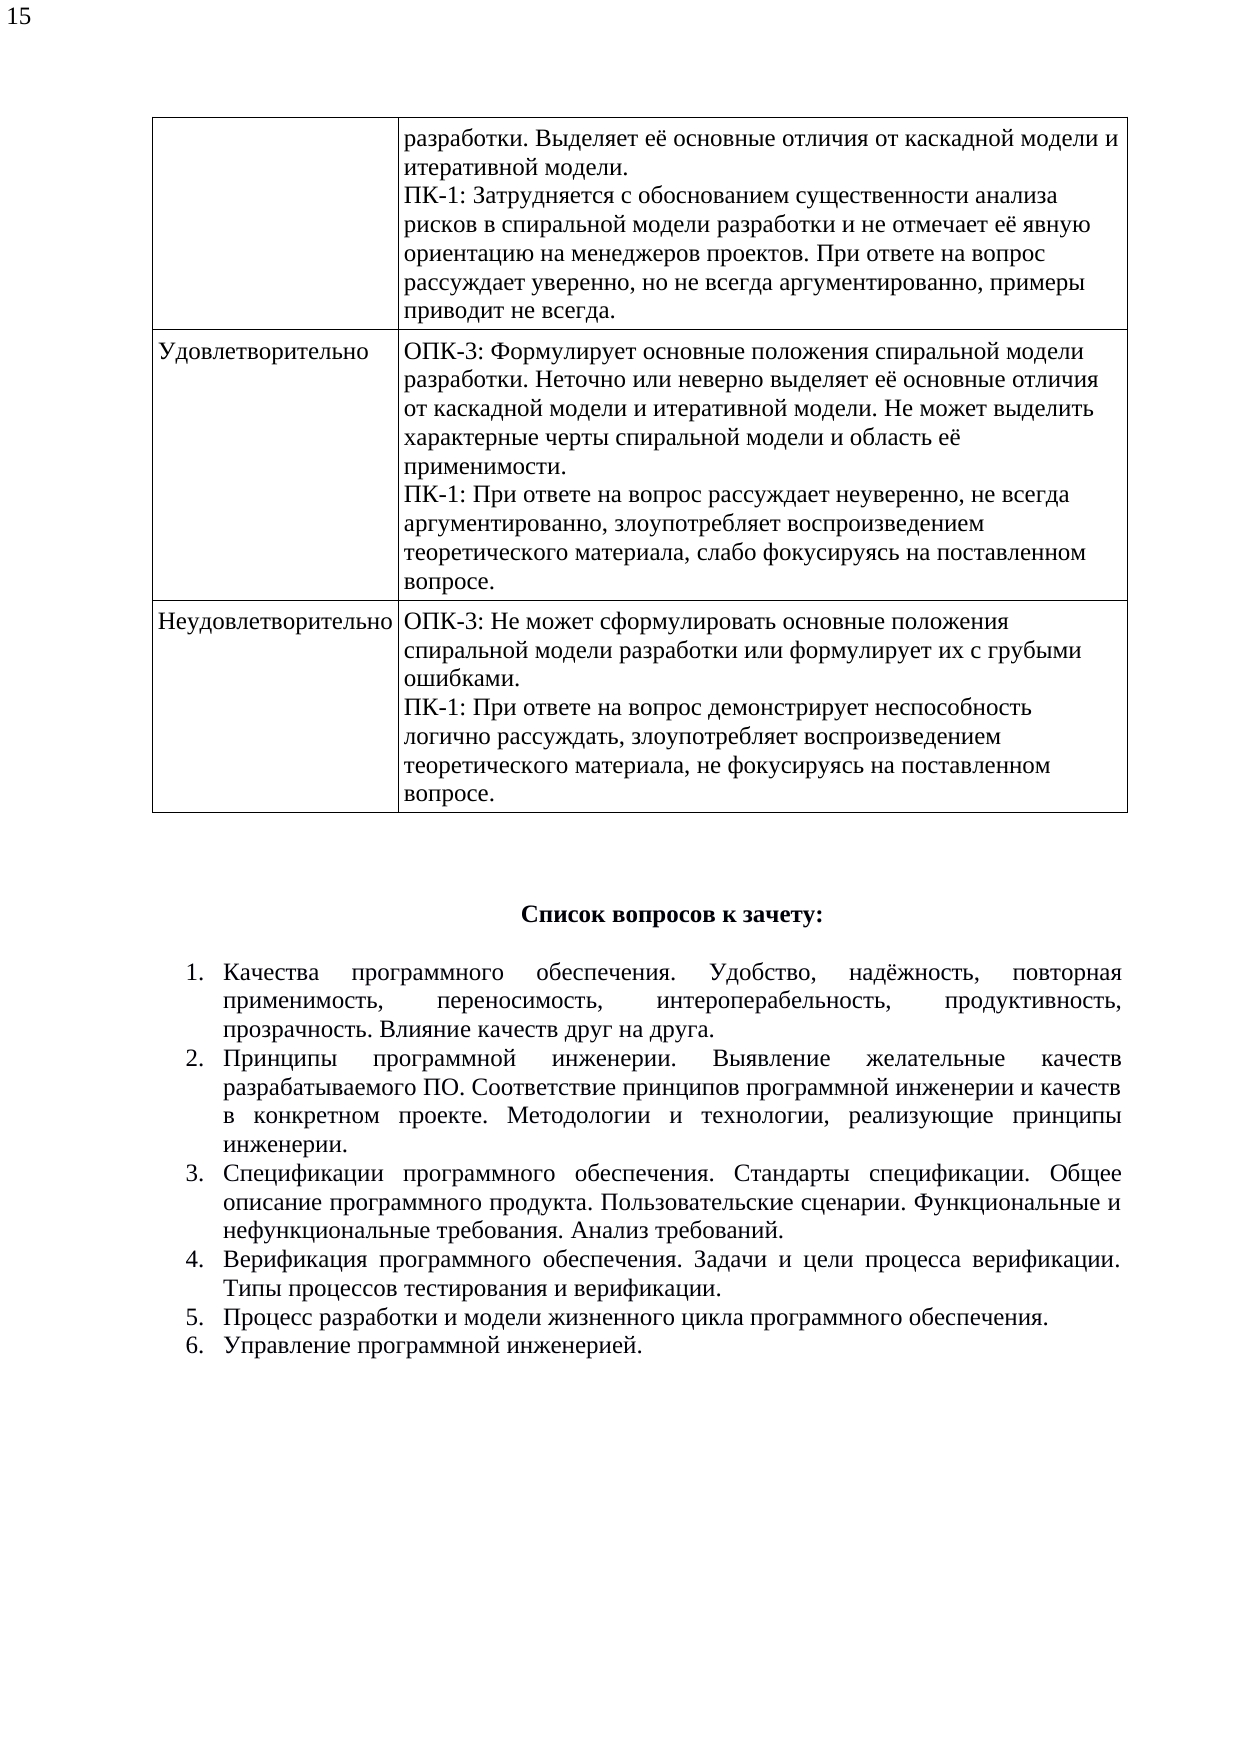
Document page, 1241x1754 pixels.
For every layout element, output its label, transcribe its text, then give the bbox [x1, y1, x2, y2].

subtitle Список вопросов к зачету: [521, 899, 1140, 928]
table_header разработки. Выделяет её основные отличия от каскадной модели и итеративной модели. ПК-1: Затрудняется с обоснованием существенности анализа рисков в спиральной модели разработки и не отмечает её явную ориентацию на менеджеров проектов. При ответе на вопрос рассуждает уверенно, но не всегда аргументированно, примеры приводит не всегда. [399, 118, 1127, 329]
list Качества программного обеспечения. Удобство, надёжность, повторная применимость, переносимость, интероперабельность, продуктивность, прозрачность. Влияние качеств друг на друга. [185, 957, 1122, 1043]
list Спецификации программного обеспечения. Стандарты спецификации. Общее описание программного продукта. Пользовательские сценарии. Функциональные и нефункциональные требования. Анализ требований. [185, 1158, 1122, 1244]
table_header [153, 118, 398, 329]
list Верификация программного обеспечения. Задачи и цели процесса верификации. Типы процессов тестирования и верификации. [185, 1244, 1121, 1302]
list Принципы программной инженерии. Выявление желательные качеств разрабатываемого ПО. Соответствие принципов программной инженерии и качеств в конкретном проекте. Методологии и технологии, реализующие принципы инженерии. [185, 1043, 1122, 1158]
list Управление программной инженерией. [185, 1331, 1140, 1359]
list Процесс разработки и модели жизненного цикла программного обеспечения. [185, 1302, 1140, 1331]
table_cell Удовлетворительно [153, 330, 398, 599]
table_cell ОПК-3: Не может сформулировать основные положения спиральной модели разработки или формулирует их с грубыми ошибками. ПК-1: При ответе на вопрос демонстрирует неспособность логично рассуждать, злоупотребляет воспроизведением теоретического материала, не фокусируясь на поставленном вопросе. [399, 601, 1127, 812]
table_cell ОПК-3: Формулирует основные положения спиральной модели разработки. Неточно или неверно выделяет её основные отличия от каскадной модели и итеративной модели. Не может выделить характерные черты спиральной модели и область её применимости. ПК-1: При ответе на вопрос рассуждает неуверенно, не всегда аргументированно, злоупотребляет воспроизведением теоретического материала, слабо фокусируясь на поставленном вопросе. [399, 330, 1127, 599]
table_cell Неудовлетворительно [153, 601, 398, 812]
